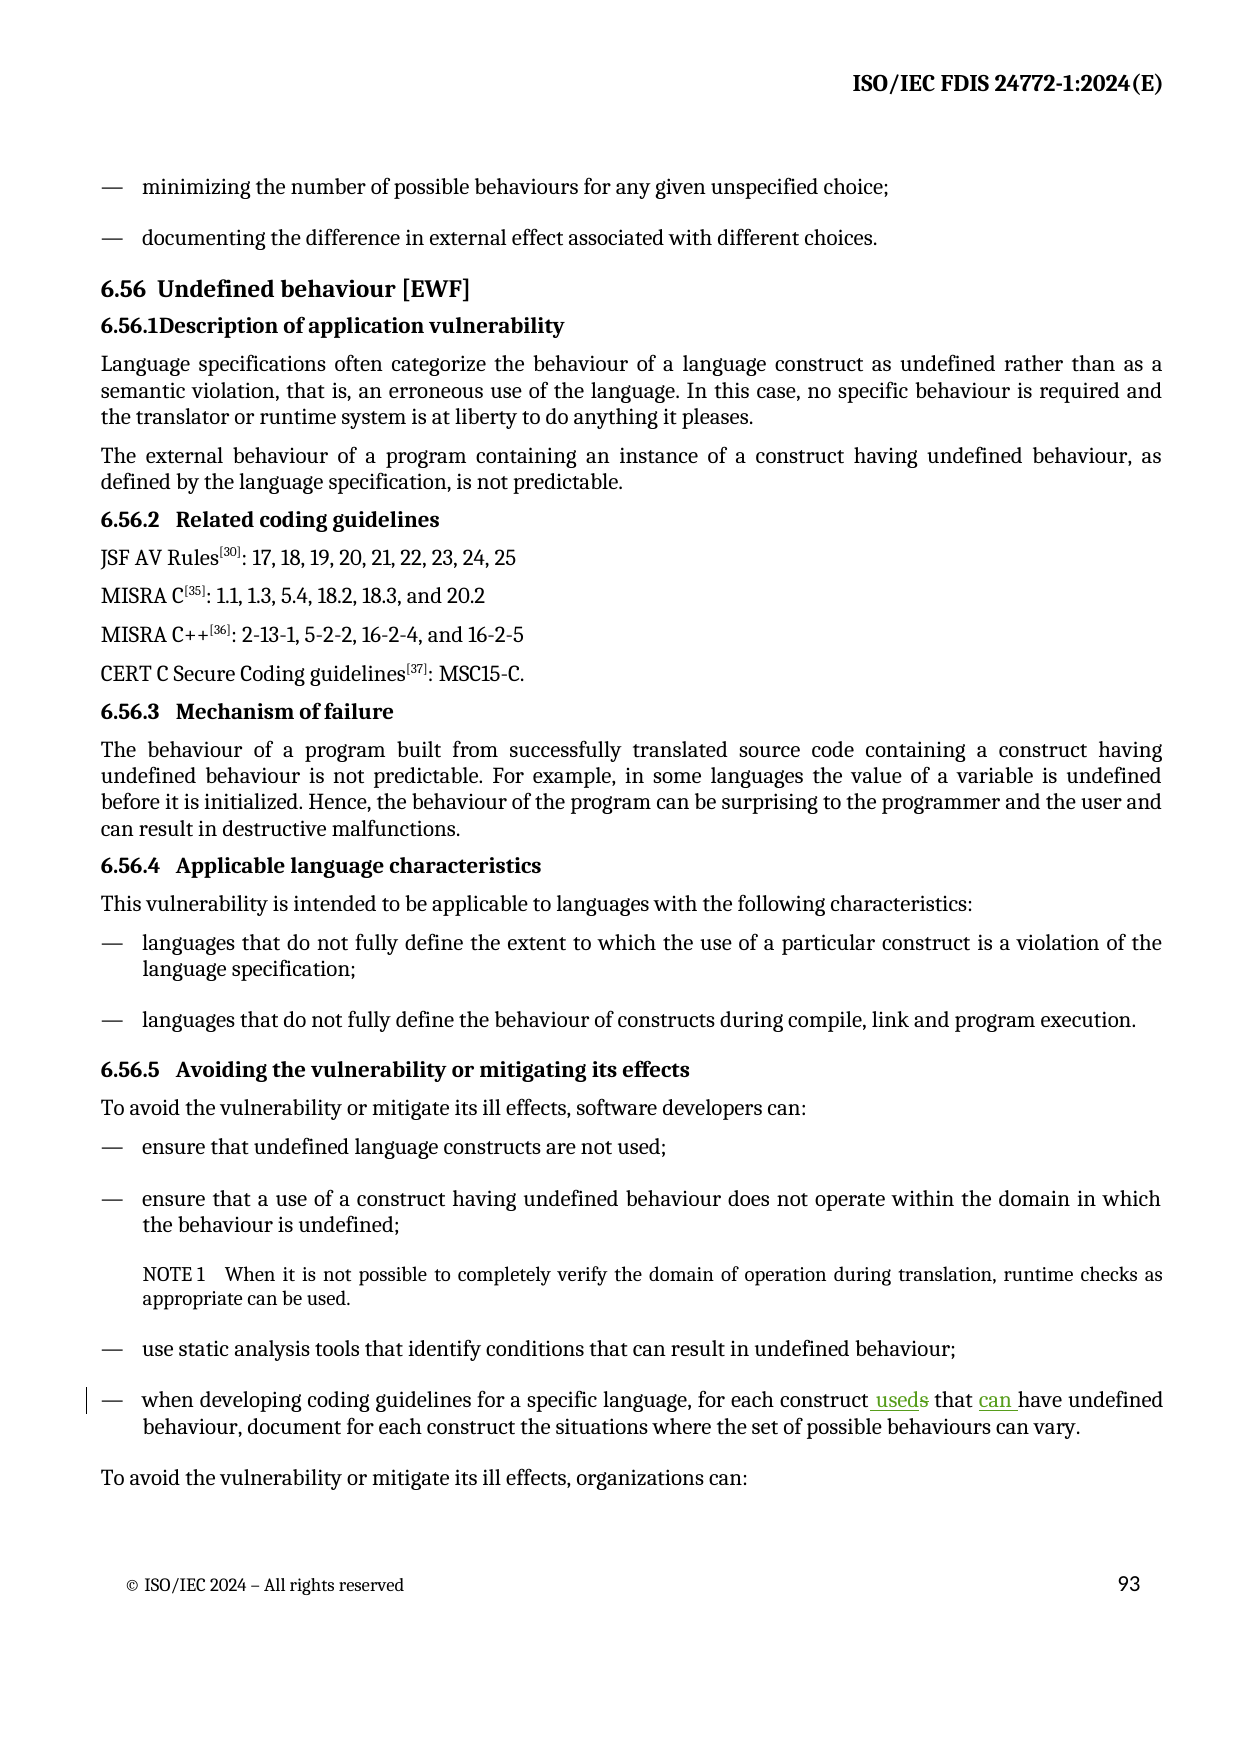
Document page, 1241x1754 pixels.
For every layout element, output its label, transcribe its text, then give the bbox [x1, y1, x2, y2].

list — when developing coding guidelines for a specific language, for each construct that have undefined behaviour, document for each construct the situations where the set of possible behaviours can vary. [101, 1387, 1164, 1440]
text MISRA C++[36]: 2-13-1, 5-2-2, 16-2-4, and 16-2-5 [101, 622, 1164, 648]
subtitle Avoiding the vulnerability or mitigating its effects [101, 1059, 1164, 1083]
list — minimizing the number of possible behaviours for any given unspecified choice; [101, 173, 1164, 200]
subtitle Related coding guidelines [101, 508, 1164, 532]
text The behaviour of a program built from successfully translated source code containing a construct having undefined behaviour is not predictable. For example, in some languages the value of a variable is undefined before it is initialized. Hence, the behaviour of the program can be surprising to the programmer and the user and can result in destructive malfunctions. [101, 736, 1164, 842]
text The external behaviour of a program containing an instance of a construct having undefined behaviour, as defined by the language specification, is not predictable. [101, 443, 1164, 496]
subtitle Undefined behaviour [EWF] [101, 276, 1164, 302]
list — use static analysis tools that identify conditions that can result in undefined behaviour; [101, 1336, 1164, 1362]
text Language specifications often categorize the behaviour of a language construct as undefined rather than as a semantic violation, that is, an erroneous use of the language. In this case, no specific behaviour is required and the translator or runtime system is at liberty to do anything it pleases. [101, 351, 1164, 430]
text To avoid the vulnerability or mitigate its ill effects, software developers can: [101, 1095, 1164, 1121]
text MISRA C[35]: 1.1, 1.3, 5.4, 18.2, 18.3, and 20.2 [101, 583, 1164, 610]
text JSF AV Rules[30]: 17, 18, 19, 20, 21, 22, 23, 24, 25 [101, 544, 1164, 571]
list To avoid the vulnerability or mitigate its ill effects, organizations can: [101, 1465, 1164, 1491]
subtitle Applicable language characteristics [101, 854, 1164, 878]
list — languages that do not fully define the extent to which the use of a particular construct is a violation of the language specification; [101, 929, 1164, 982]
list — ensure that undefined language constructs are not used; [101, 1134, 1164, 1160]
subtitle Mechanism of failure [101, 700, 1164, 724]
list — languages that do not fully define the behaviour of constructs during compile, link and program execution. [101, 1007, 1164, 1034]
text NOTE 1 When it is not possible to completely verify the domain of operation during translation, runtime checks as appropriate can be used. [142, 1263, 1164, 1311]
text CERT C Secure Coding guidelines[37]: MSC15-C. [101, 661, 1164, 687]
list — ensure that a use of a construct having undefined behaviour does not operate within the domain in which the behaviour is undefined; [101, 1185, 1164, 1238]
list — documenting the difference in external effect associated with different choices. [101, 225, 1164, 251]
text This vulnerability is intended to be applicable to languages with the following characteristics: [101, 891, 1164, 917]
subtitle Description of application vulnerability [101, 315, 1164, 339]
